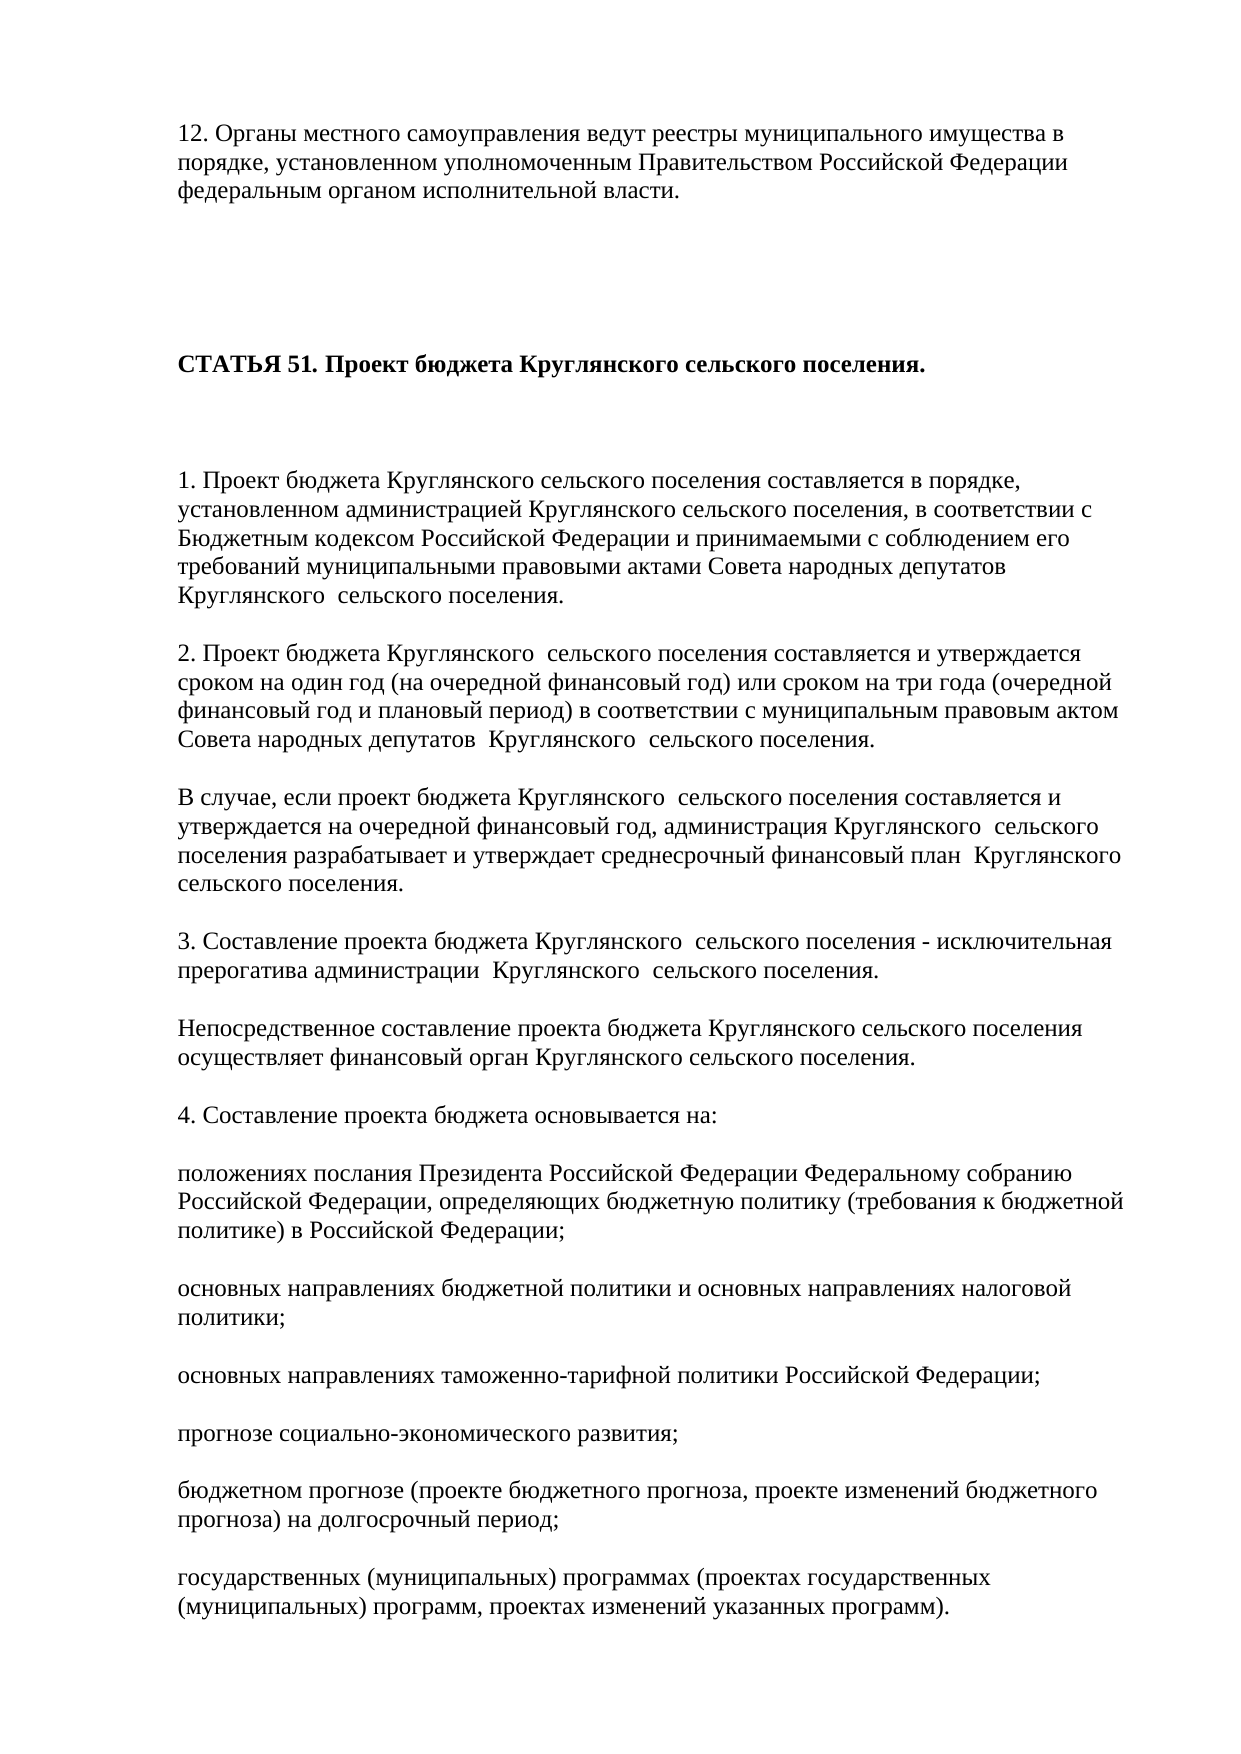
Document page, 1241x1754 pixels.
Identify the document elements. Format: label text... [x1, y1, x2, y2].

text СТАТЬЯ 51. Проект бюджета Круглянского сельского поселения. [177, 349, 1152, 378]
text положениях послания Президента Российской Федерации Федеральному собранию Российской Федерации, определяющих бюджетную политику (требования к бюджетной политике) в Российской Федерации; [177, 1158, 1152, 1244]
text 3. Составление проекта бюджета Круглянского сельского поселения - исключительная прерогатива администрации Круглянского сельского поселения. [177, 926, 1152, 984]
text 12. Органы местного самоуправления ведут реестры муниципального имущества в порядке, установленном уполномоченным Правительством Российской Федерации федеральным органом исполнительной власти. [177, 118, 1152, 204]
text бюджетном прогнозе (проекте бюджетного прогноза, проекте изменений бюджетного прогноза) на долгосрочный период; [177, 1476, 1152, 1533]
text основных направлениях бюджетной политики и основных направлениях налоговой политики; [177, 1273, 1152, 1331]
text 2. Проект бюджета Круглянского сельского поселения составляется и утверждается сроком на один год (на очередной финансовый год) или сроком на три года (очередной финансовый год и плановый период) в соответствии с муниципальным правовым актом Совета народных депутатов Круглянского сельского поселения. [177, 638, 1152, 753]
text Непосредственное составление проекта бюджета Круглянского сельского поселения осуществляет финансовый орган Круглянского сельского поселения. [177, 1013, 1152, 1071]
text 1. Проект бюджета Круглянского сельского поселения составляется в порядке, установленном администрацией Круглянского сельского поселения, в соответствии с Бюджетным кодексом Российской Федерации и принимаемыми с соблюдением его требований муниципальными правовыми актами Совета народных депутатов Круглянского сельского поселения. [177, 465, 1152, 609]
text государственных (муниципальных) программах (проектах государственных (муниципальных) программ, проектах изменений указанных программ). [177, 1562, 1152, 1620]
text В случае, если проект бюджета Круглянского сельского поселения составляется и утверждается на очередной финансовый год, администрация Круглянского сельского поселения разрабатывает и утверждает среднесрочный финансовый план Круглянского сельского поселения. [177, 782, 1152, 897]
text основных направлениях таможенно-тарифной политики Российской Федерации; [177, 1360, 1152, 1388]
text прогнозе социально-экономического развития; [177, 1418, 1152, 1446]
text 4. Составление проекта бюджета основывается на: [177, 1100, 1152, 1128]
